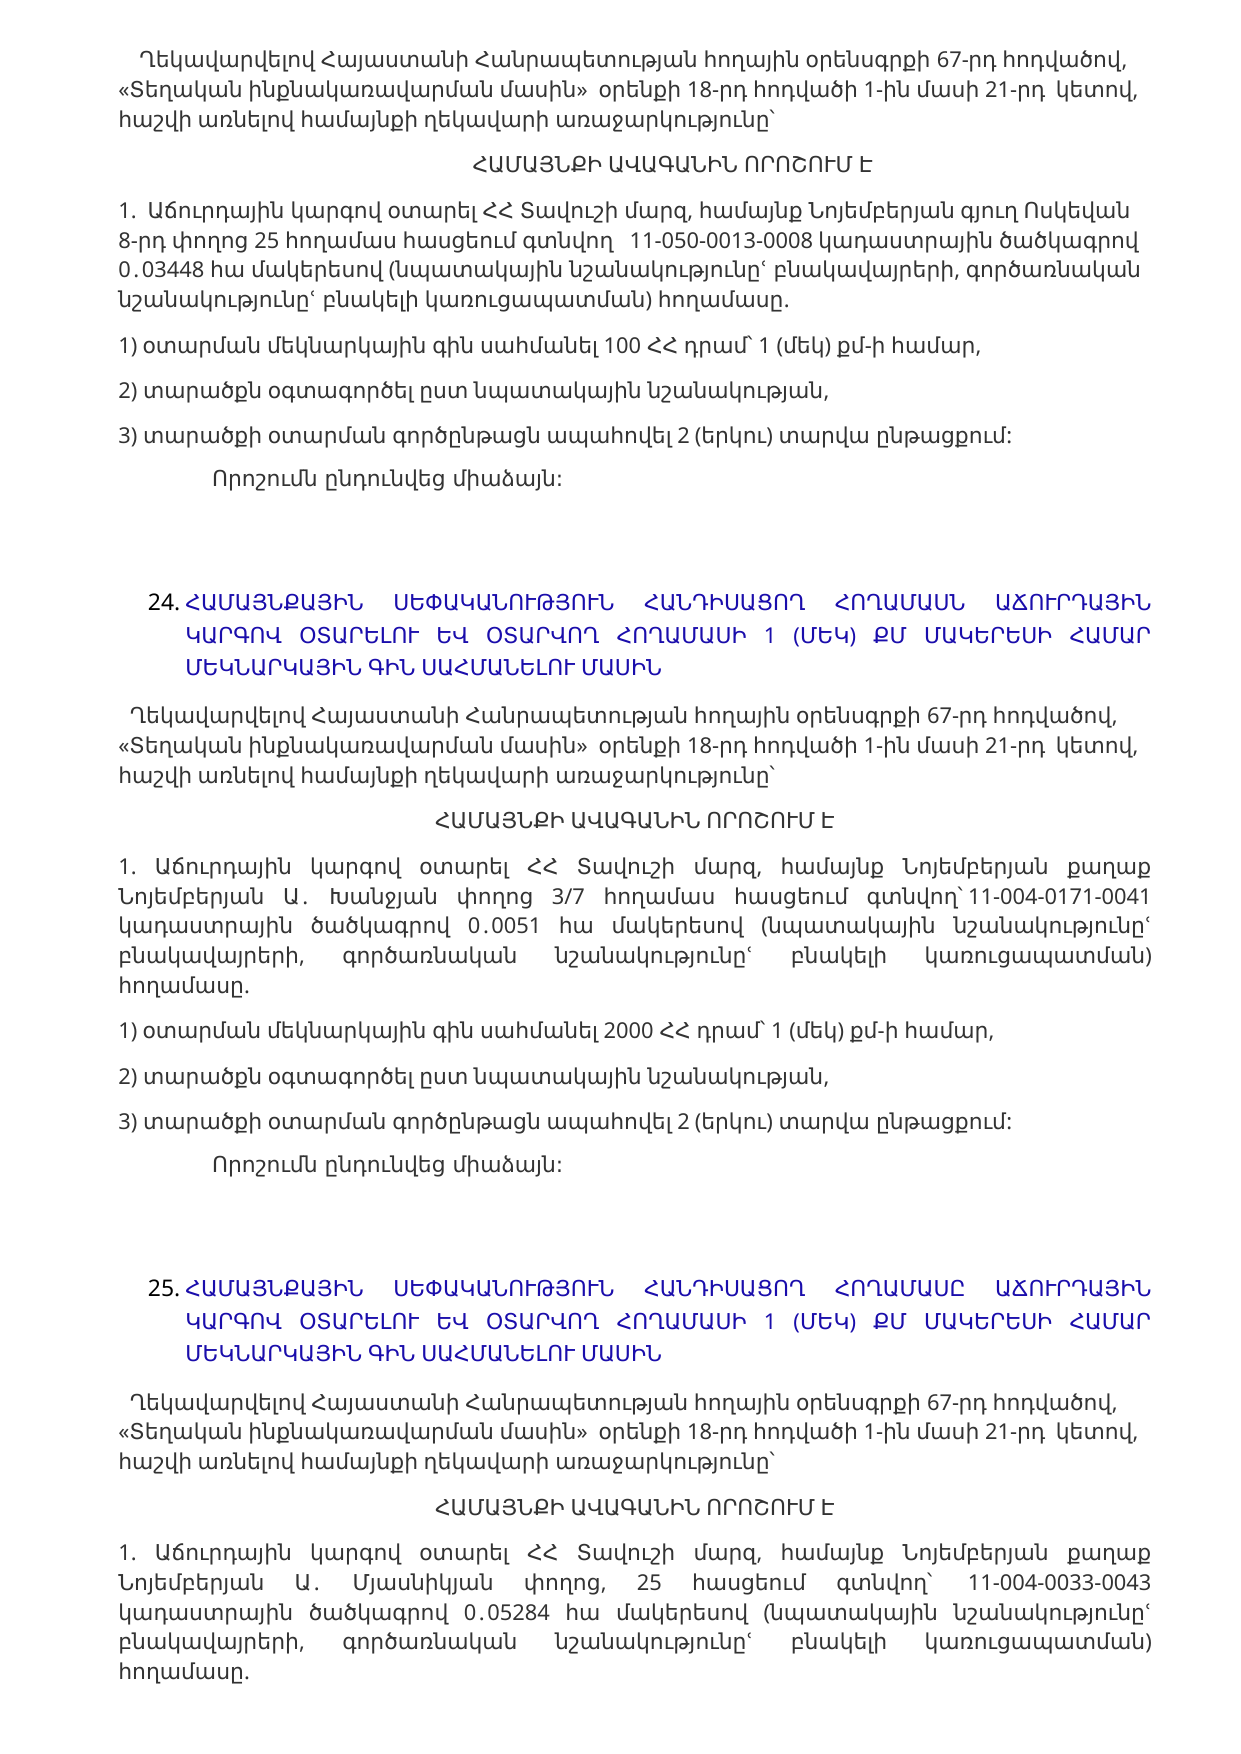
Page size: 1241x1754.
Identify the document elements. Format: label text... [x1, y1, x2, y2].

text 1) օտարման մեկնարկային գին սահմանել 2000 ՀՀ դրամ՝ 1 (մեկ) քմ-ի համար, [118, 1016, 1152, 1045]
text 1. Աճուրդային կարգով օտարել ՀՀ Տավուշի մարզ, համայնք Նոյեմբերյան քաղաք Նոյեմբերյան Ա․ Խանջյան փողոց 3/7 հողամաս հասցեում գտնվող՝ 11-004-0171-0041 կադաստրային ծածկագրով 0․0051 հա մակերեսով (նպատակային նշանակությունըՙ բնակավայրերի, գործառնական նշանակությունըՙ բնակելի կառուցապատման) հողամասը. [118, 851, 1152, 1000]
text Ղեկավարվելով Հայաստանի Հանրապետության հողային օրենսգրքի 67-րդ հոդվածով, «Տեղական ինքնակառավարման մասին» օրենքի 18-րդ հոդվածի 1-ին մասի 21-րդ կետով, հաշվի առնելով համայնքի ղեկավարի առաջարկությունը՝ [118, 44, 1152, 134]
text Ղեկավարվելով Հայաստանի Հանրապետության հողային օրենսգրքի 67-րդ հոդվածով, «Տեղական ինքնակառավարման մասին» օրենքի 18-րդ հոդվածի 1-ին մասի 21-րդ կետով, հաշվի առնելով համայնքի ղեկավարի առաջարկությունը՝ [118, 701, 1152, 790]
text ՀԱՄԱՅՆՔԻ ԱՎԱԳԱՆԻՆ ՈՐՈՇՈՒՄ Է [118, 149, 1152, 179]
text 3) տարածքի օտարման գործընթացն ապահովել 2 (երկու) տարվա ընթացքում: [118, 1106, 1152, 1136]
text 1. Աճուրդային կարգով օտարել ՀՀ Տավուշի մարզ, համայնք Նոյեմբերյան գյուղ Ոսկեվան 8-րդ փողոց 25 հողամաս հասցեում գտնվող 11-050-0013-0008 կադաստրային ծածկագրով 0․03448 հա մակերեսով (նպատակային նշանակությունըՙ բնակավայրերի, գործառնական նշանակությունըՙ բնակելի կառուցապատման) հողամասը. [118, 195, 1152, 314]
text 1) օտարման մեկնարկային գին սահմանել 100 ՀՀ դրամ՝ 1 (մեկ) քմ-ի համար, [118, 329, 1152, 359]
text ՀԱՄԱՅՆՔԻ ԱՎԱԳԱՆԻՆ ՈՐՈՇՈՒՄ Է [118, 1491, 1152, 1521]
text 1. Աճուրդային կարգով օտարել ՀՀ Տավուշի մարզ, համայնք Նոյեմբերյան քաղաք Նոյեմբերյան Ա․ Մյասնիկյան փողոց, 25 հասցեում գտնվող՝ 11-004-0033-0043 կադաստրային ծածկագրով 0․05284 հա մակերեսով (նպատակային նշանակությունըՙ բնակավայրերի, գործառնական նշանակությունըՙ բնակելի կառուցապատման) հողամասը. [118, 1537, 1152, 1686]
text 2) տարածքն օգտագործել ըստ նպատակային նշանակության, [118, 1061, 1152, 1091]
text ՀԱՄԱՅՆՔԻ ԱՎԱԳԱՆԻՆ ՈՐՈՇՈՒՄ Է [118, 806, 1152, 835]
text 3) տարածքի օտարման գործընթացն ապահովել 2 (երկու) տարվա ընթացքում: [118, 420, 1152, 450]
list ՀԱՄԱՅՆՔԱՅԻՆ ՍԵՓԱԿԱՆՈՒԹՅՈՒՆ ՀԱՆԴԻՍԱՑՈՂ ՀՈՂԱՄԱՍԸ ԱՃՈՒՐԴԱՅԻՆ ԿԱՐԳՈՎ ՕՏԱՐԵԼՈՒ ԵՎ ՕՏԱՐՎՈՂ ՀՈՂԱՄԱՍԻ 1 (ՄԵԿ) ՔՄ ՄԱԿԵՐԵՍԻ ՀԱՄԱՐ ՄԵԿՆԱՐԿԱՅԻՆ ԳԻՆ ՍԱՀՄԱՆԵԼՈՒ ՄԱՍԻՆ [148, 1272, 1152, 1367]
text Որոշումն ընդունվեց միաձայն: [212, 1152, 1152, 1177]
text Ղեկավարվելով Հայաստանի Հանրապետության հողային օրենսգրքի 67-րդ հոդվածով, «Տեղական ինքնակառավարման մասին» օրենքի 18-րդ հոդվածի 1-ին մասի 21-րդ կետով, հաշվի առնելով համայնքի ղեկավարի առաջարկությունը՝ [118, 1386, 1152, 1476]
text 2) տարածքն օգտագործել ըստ նպատակային նշանակության, [118, 375, 1152, 405]
list ՀԱՄԱՅՆՔԱՅԻՆ ՍԵՓԱԿԱՆՈՒԹՅՈՒՆ ՀԱՆԴԻՍԱՑՈՂ ՀՈՂԱՄԱՍՆ ԱՃՈՒՐԴԱՅԻՆ ԿԱՐԳՈՎ ՕՏԱՐԵԼՈՒ ԵՎ ՕՏԱՐՎՈՂ ՀՈՂԱՄԱՍԻ 1 (ՄԵԿ) ՔՄ ՄԱԿԵՐԵՍԻ ՀԱՄԱՐ ՄԵԿՆԱՐԿԱՅԻՆ ԳԻՆ ՍԱՀՄԱՆԵԼՈՒ ՄԱՍԻՆ [148, 586, 1152, 682]
text Որոշումն ընդունվեց միաձայն: [212, 466, 1152, 491]
